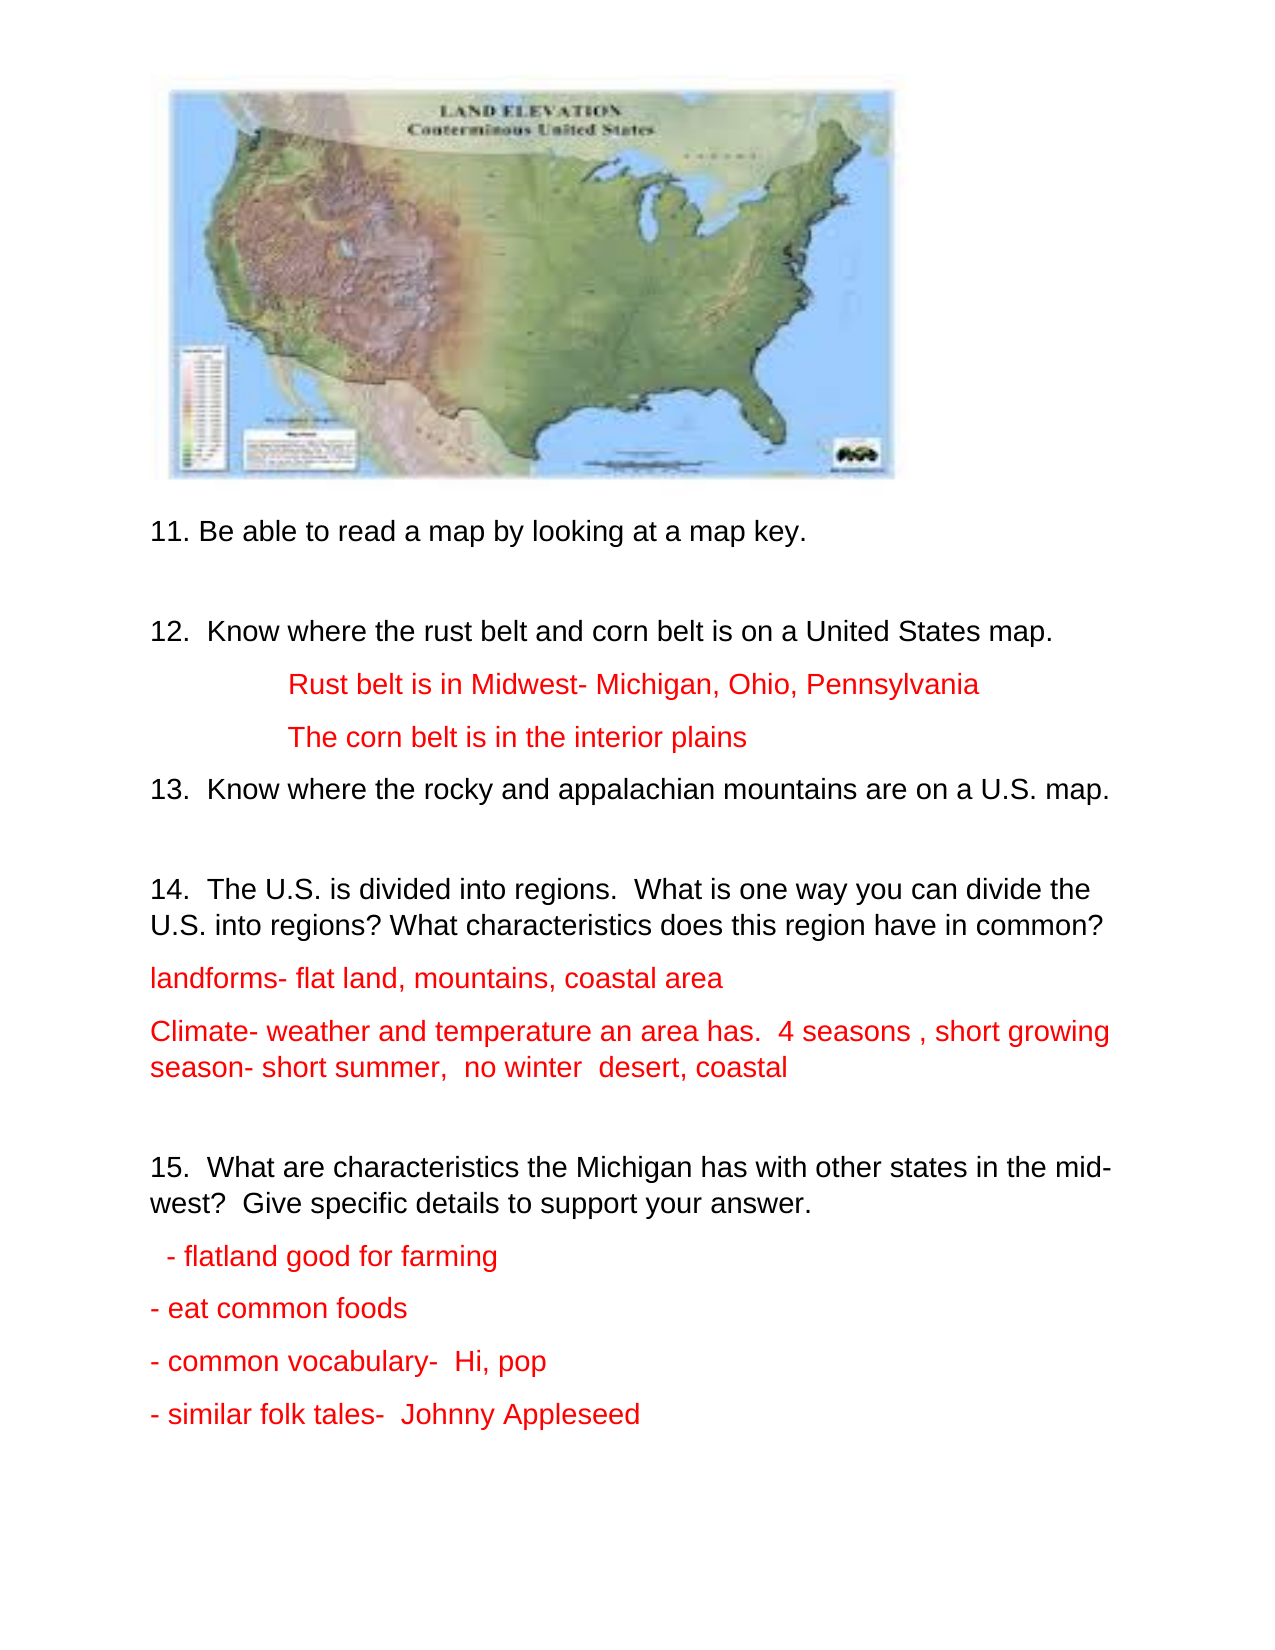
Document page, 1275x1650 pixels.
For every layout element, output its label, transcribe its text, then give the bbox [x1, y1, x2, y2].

text 15. What are characteristics the Michigan has with other states in the mid-west? Give specific details to support your answer. [150, 1150, 1125, 1219]
text landforms- flat land, mountains, coastal area [150, 961, 1125, 994]
text Rust belt is in Midwest- Michigan, Ohio, Pennsylvania [150, 667, 1125, 700]
text - flatland good for farming [150, 1239, 1125, 1272]
text - eat common foods [150, 1291, 1125, 1325]
text 12. Know where the rust belt and corn belt is on a United States map. [150, 614, 1125, 647]
text 11. Be able to read a map by looking at a map key. [150, 514, 1125, 548]
text The corn belt is in the interior plains [150, 719, 1125, 753]
text 14. The U.S. is divided into regions. What is one way you can divide the U.S. into regions? What characteristics does this region have in common? [150, 872, 1125, 942]
text - common vocabulary- Hi, pop [150, 1344, 1125, 1378]
text 13. Know where the rocky and appalachian mountains are on a U.S. map. [150, 772, 1125, 806]
text - similar folk tales- Johnny Appleseed [150, 1397, 1125, 1431]
text Climate- weather and temperature an area has. 4 seasons , short growing season- short summer, no winter desert, coastal [150, 1014, 1125, 1083]
picture [150, 74, 915, 496]
